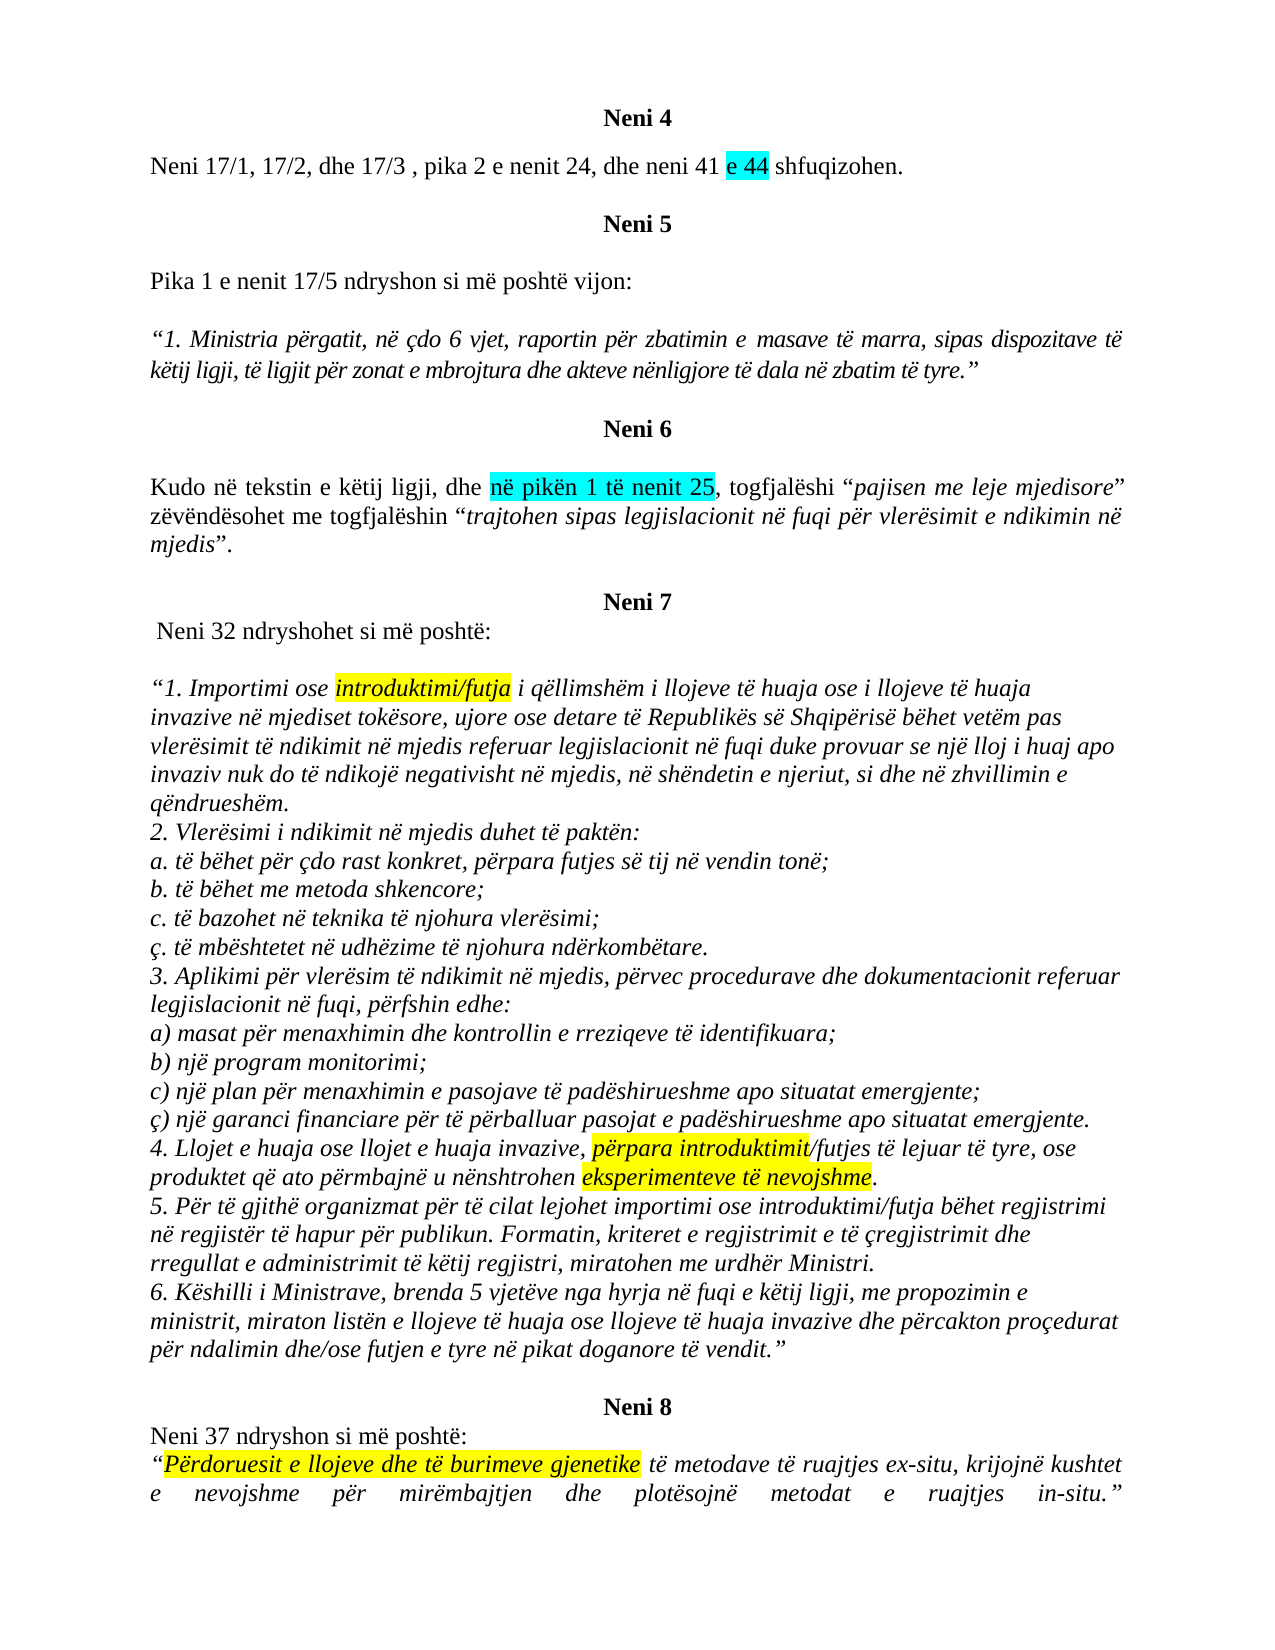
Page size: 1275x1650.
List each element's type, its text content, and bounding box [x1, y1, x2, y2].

text Neni 32 ndryshohet si më poshtë: [150, 616, 1125, 644]
text Neni 7 [150, 587, 1125, 616]
text “Përdoruesit e llojeve dhe të burimeve gjenetike të metodave të ruajtjes ex-situ, krijojnë kushtet e nevojshme për mirëmbajtjen dhe plotësojnë metodat e ruajtjes in-situ.” [150, 1449, 1125, 1535]
text “1. Ministria përgatit, në çdo 6 vjet, raportin për zbatimin e masave të marra, sipas dispozitave të këtij ligji, të ligjit për zonat e mbrojtura dhe akteve nënligjore të dala në zbatim të tyre.” [150, 324, 1125, 383]
text Pika 1 e nenit 17/5 ndryshon si më poshtë vijon: [150, 266, 1125, 295]
text Neni 37 ndryshon si më poshtë: [150, 1421, 1125, 1449]
text “1. Importimi ose introduktimi/futja i qëllimshëm i llojeve të huaja ose i llojeve të huaja invazive në mjediset tokësore, ujore ose detare të Republikës së Shqipërisë bëhet vetëm pas vlerësimit të ndikimit në mjedis referuar legjislacionit në fuqi duke provuar se një lloj i huaj apo invaziv nuk do të ndikojë negativisht në mjedis, në shëndetin e njeriut, si dhe në zhvillimin e qëndrueshëm. 2. Vlerësimi i ndikimit në mjedis duhet të paktën: a. të bëhet për çdo rast konkret, përpara futjes së tij në vendin tonë; b. të bëhet me metoda shkencore; c. të bazohet në teknika të njohura vlerësimi; ç. të mbështetet në udhëzime të njohura ndërkombëtare. 3. Aplikimi për vlerësim të ndikimit në mjedis, përvec procedurave dhe dokumentacionit referuar legjislacionit në fuqi, përfshin edhe: a) masat për menaxhimin dhe kontrollin e rreziqeve të identifikuara; b) një program monitorimi; c) një plan për menaxhimin e pasojave të padëshirueshme apo situatat emergjente; ç) një garanci financiare për të përballuar pasojat e padëshirueshme apo situatat emergjente. 4. Llojet e huaja ose llojet e huaja invazive, përpara introduktimit/futjes të lejuar të tyre, ose produktet që ato përmbajnë u nënshtrohen eksperimenteve të nevojshme. 5. Për të gjithë organizmat për të cilat lejohet importimi ose introduktimi/futja bëhet regjistrimi në regjistër të hapur për publikun. Formatin, kriteret e regjistrimit e të çregjistrimit dhe rregullat e administrimit të këtij regjistri, miratohen me urdhër Ministri. 6. Këshilli i Ministrave, brenda 5 vjetëve nga hyrja në fuqi e këtij ligji, me propozimin e ministrit, miraton listën e llojeve të huaja ose llojeve të huaja invazive dhe përcakton proçedurat për ndalimin dhe/ose futjen e tyre në pikat doganore të vendit.” [150, 673, 1125, 1363]
text Kudo në tekstin e këtij ligji, dhe në pikën 1 të nenit 25, togfjalëshi “pajisen me leje mjedisore” zëvëndësohet me togfjalëshin “trajtohen sipas legjislacionit në fuqi për vlerësimit e ndikimin në mjedis”. [150, 472, 1125, 558]
text Neni 4 [150, 103, 1125, 132]
text Neni 5 [150, 209, 1125, 237]
text Neni 17/1, 17/2, dhe 17/3 , pika 2 e nenit 24, dhe neni 41 e 44 shfuqizohen. [769, 151, 1125, 180]
text Neni 6 [150, 414, 1125, 443]
text Neni 8 [150, 1392, 1125, 1421]
text Neni 17/1, 17/2, dhe 17/3 , pika 2 e nenit 24, dhe neni 41 e 44 shfuqizohen. [150, 151, 726, 180]
